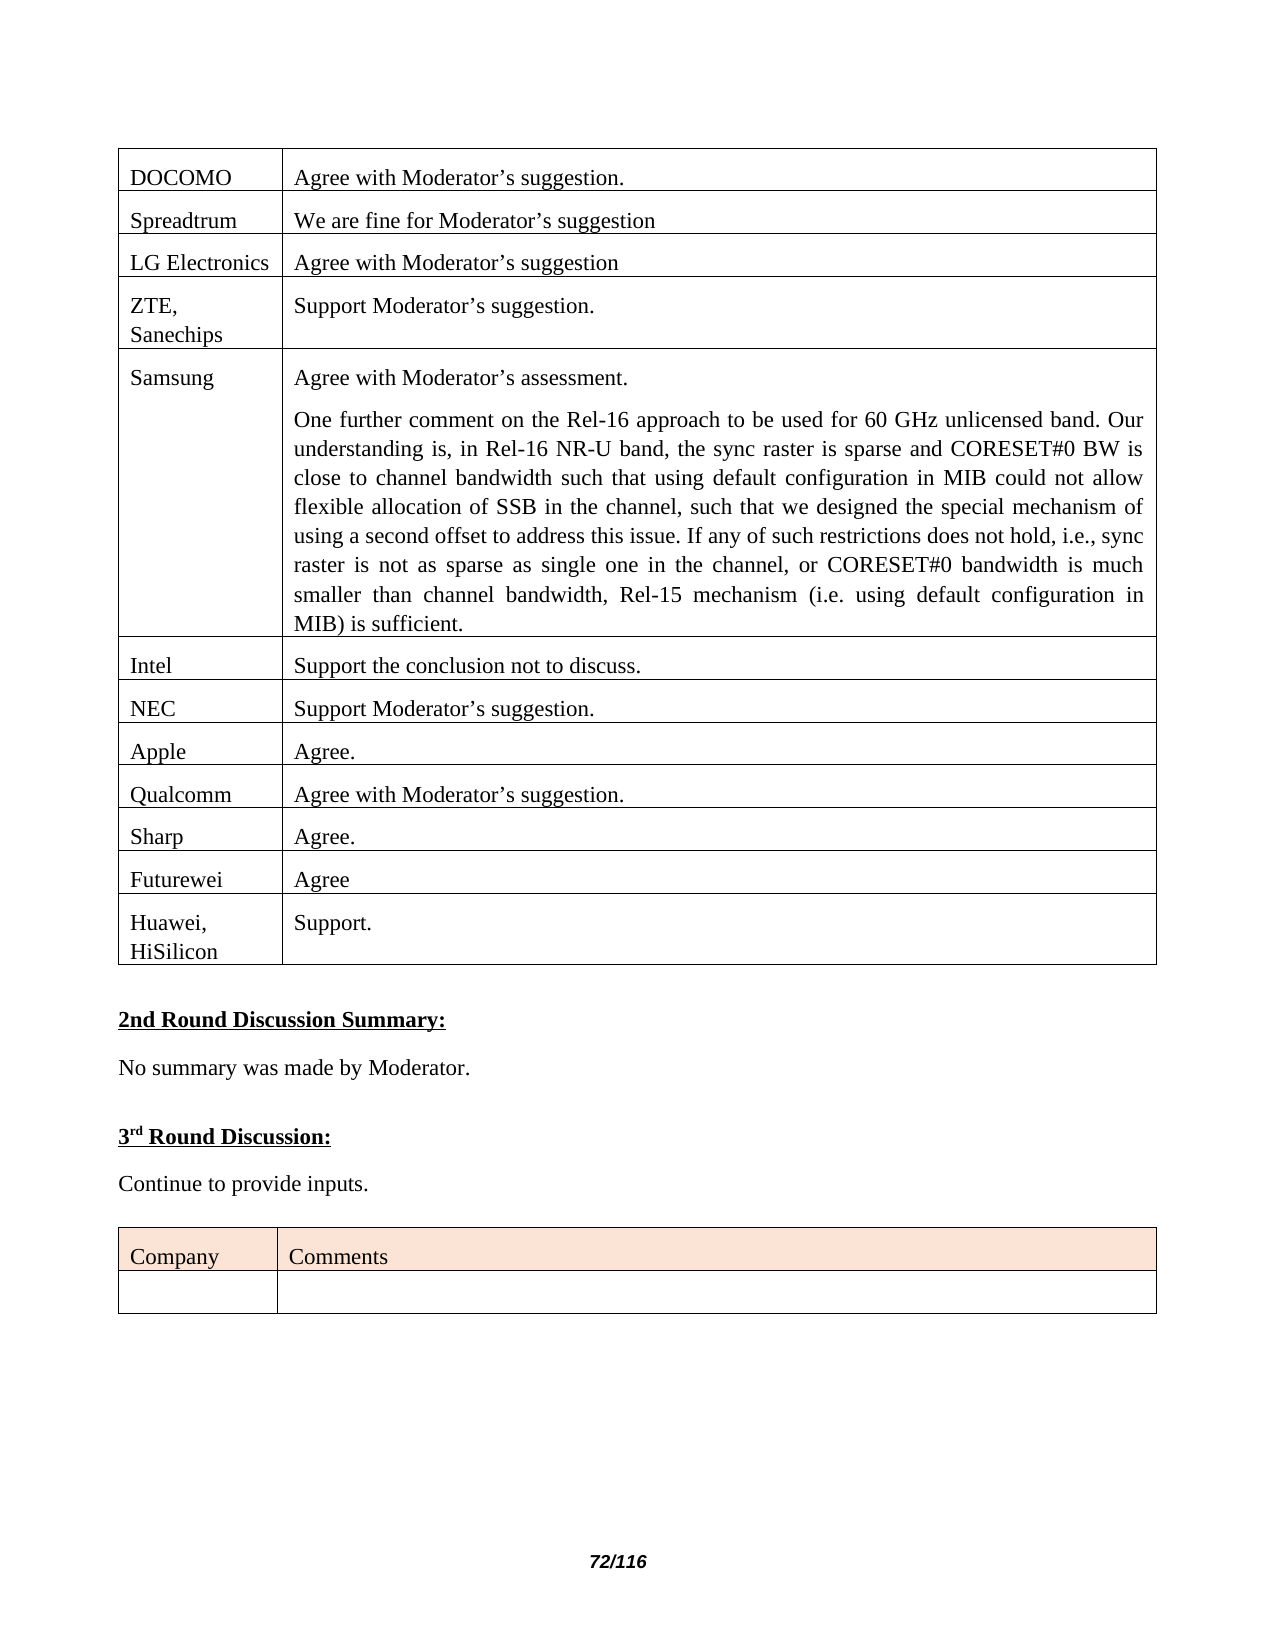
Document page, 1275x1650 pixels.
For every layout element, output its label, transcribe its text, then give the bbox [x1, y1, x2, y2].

table_cell Support Moderator’s suggestion. [283, 680, 1156, 722]
table_header Company [119, 1228, 277, 1270]
table_cell Agree. [283, 723, 1156, 764]
table_header Comments [278, 1228, 1156, 1270]
table_cell Agree [283, 851, 1156, 892]
table_cell NEC [119, 680, 282, 722]
subtitle 2nd Round Discussion Summary: [118, 1006, 1157, 1033]
table_cell Spreadtrum [119, 191, 282, 233]
table_cell [119, 1271, 277, 1312]
table_cell LG Electronics [119, 234, 282, 276]
table_cell Futurewei [119, 851, 282, 892]
table_cell Qualcomm [119, 765, 282, 807]
table_cell Intel [119, 637, 282, 679]
table_cell Agree with Moderator’s assessment. One further comment on the Rel-16 approach to be used for 60 GHz unlicensed band. Our understanding is, in Rel-16 NR-U band, the sync raster is sparse and CORESET#0 BW is close to channel bandwidth such that using default configuration in MIB could not allow flexible allocation of SSB in the channel, such that we designed the special mechanism of using a second offset to address this issue. If any of such restrictions does not hold, i.e., sync raster is not as sparse as single one in the channel, or CORESET#0 bandwidth is much smaller than channel bandwidth, Rel-15 mechanism (i.e. using default configuration in MIB) is sufficient. [283, 349, 1156, 636]
table_cell Agree. [283, 808, 1156, 850]
table_cell Support. [283, 894, 1156, 964]
table_cell Agree with Moderator’s suggestion. [283, 149, 1156, 190]
text No summary was made by Moderator. [118, 1053, 1157, 1080]
text Continue to provide inputs. [118, 1170, 1157, 1196]
table_cell Huawei, HiSilicon [119, 894, 282, 964]
table_cell We are fine for Moderator’s suggestion [283, 191, 1156, 233]
table_cell Support the conclusion not to discuss. [283, 637, 1156, 679]
table_cell Agree with Moderator’s suggestion. [283, 765, 1156, 807]
subtitle 3rd Round Discussion: [118, 1123, 1157, 1149]
table_cell Apple [119, 723, 282, 764]
table_cell Support Moderator’s suggestion. [283, 277, 1156, 348]
table_cell [278, 1271, 1156, 1312]
table_cell Sharp [119, 808, 282, 850]
table_cell Samsung [119, 349, 282, 636]
table_cell ZTE, Sanechips [119, 277, 282, 348]
table_cell DOCOMO [119, 149, 282, 190]
table_cell Agree with Moderator’s suggestion [283, 234, 1156, 276]
